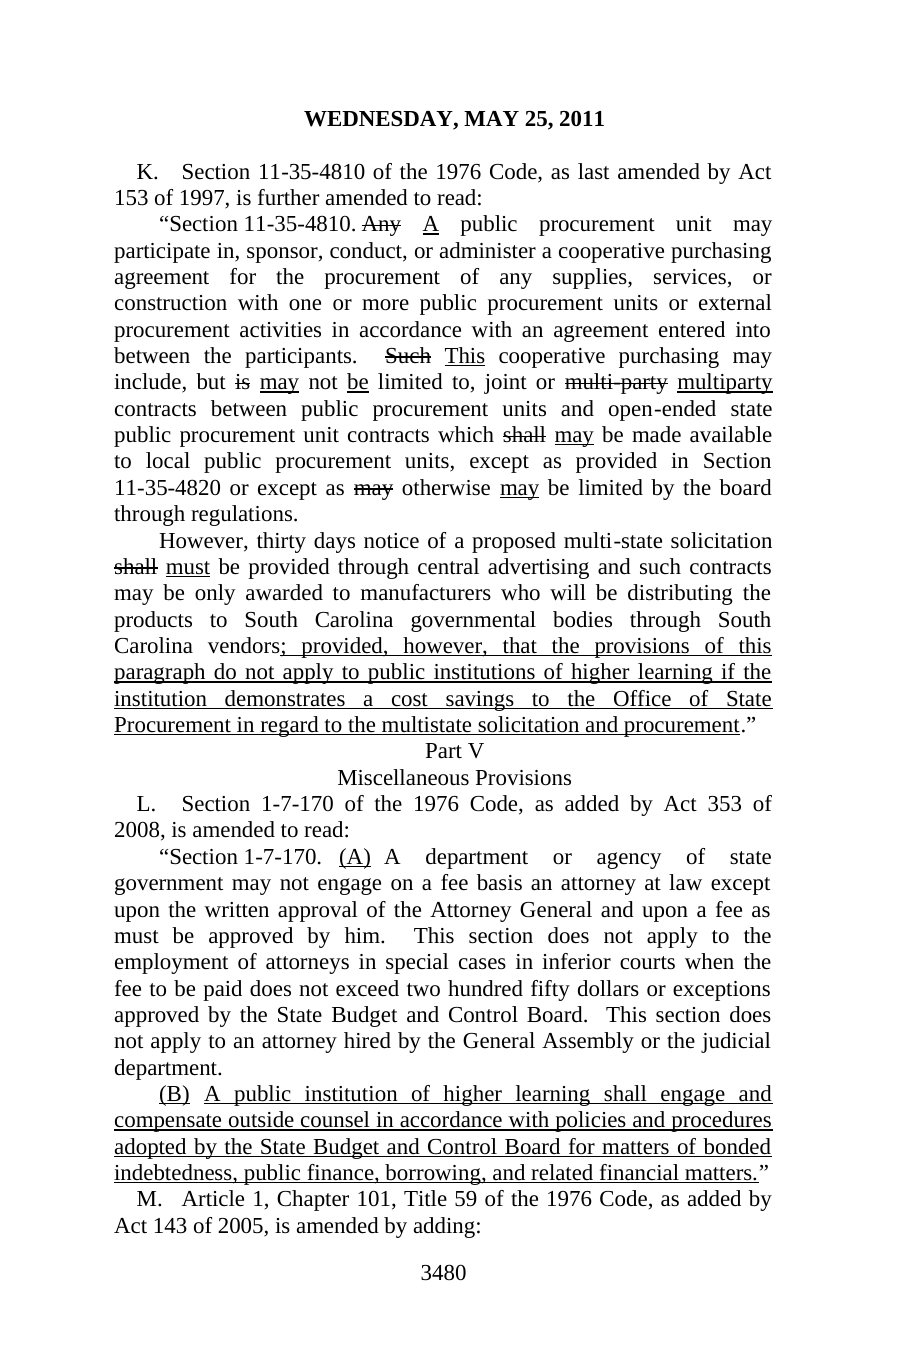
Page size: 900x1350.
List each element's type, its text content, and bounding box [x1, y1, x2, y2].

text “Section 11-35-4810. Any A public procurement unit may participate in, sponsor, conduct, or administer a cooperative purchasing agreement for the procurement of any supplies, services, or construction with one or more public procurement units or external procurement activities in accordance with an agreement entered into between the participants. Such This cooperative purchasing may include, but is may not be limited to, joint or multi-party multiparty contracts between public procurement units and open-ended state public procurement unit contracts which shall may be made available to local public procurement units, except as provided in Section 11-35-4820 or except as may otherwise may be limited by the board through regulations. [114, 210, 772, 527]
text L. Section 1-7-170 of the 1976 Code, as added by Act 353 of 2008, is amended to read: [114, 790, 772, 843]
text Miscellaneous Provisions [114, 764, 772, 790]
text However, thirty days notice of a proposed multi-state solicitation shall must be provided through central advertising and such contracts may be only awarded to manufacturers who will be distributing the products to South Carolina governmental bodies through South Carolina vendors; provided, however, that the provisions of this paragraph do not apply to public institutions of higher learning if the institution demonstrates a cost savings to the Office of State Procurement in regard to the multistate solicitation and procurement.” [114, 527, 772, 681]
text (B) A public institution of higher learning shall engage and compensate outside counsel in accordance with policies and procedures adopted by the State Budget and Control Board for matters of bonded indebtedness, public finance, borrowing, and related financial matters.” [114, 1131, 772, 1156]
text (B) A public institution of higher learning shall engage and compensate outside counsel in accordance with policies and procedures adopted by the State Budget and Control Board for matters of bonded indebtedness, public finance, borrowing, and related financial matters.” [114, 1157, 772, 1186]
text Part V [114, 737, 772, 764]
text (B) A public institution of higher learning shall engage and compensate outside counsel in accordance with policies and procedures adopted by the State Budget and Control Board for matters of bonded indebtedness, public finance, borrowing, and related financial matters.” [114, 1080, 772, 1129]
text M. Article 1, Chapter 101, Title 59 of the 1976 Code, as added by Act 143 of 2005, is amended by adding: [114, 1186, 772, 1238]
text “Section 1-7-170. (A) A department or agency of state government may not engage on a fee basis an attorney at law except upon the written approval of the Attorney General and upon a fee as must be approved by him. This section does not apply to the employment of attorneys in special cases in inferior courts when the fee to be paid does not exceed two hundred fifty dollars or exceptions approved by the State Budget and Control Board. This section does not apply to an attorney hired by the General Assembly or the judicial department. [114, 843, 772, 1080]
text K. Section 11-35-4810 of the 1976 Code, as last amended by Act 153 of 1997, is further amended to read: [114, 158, 772, 210]
